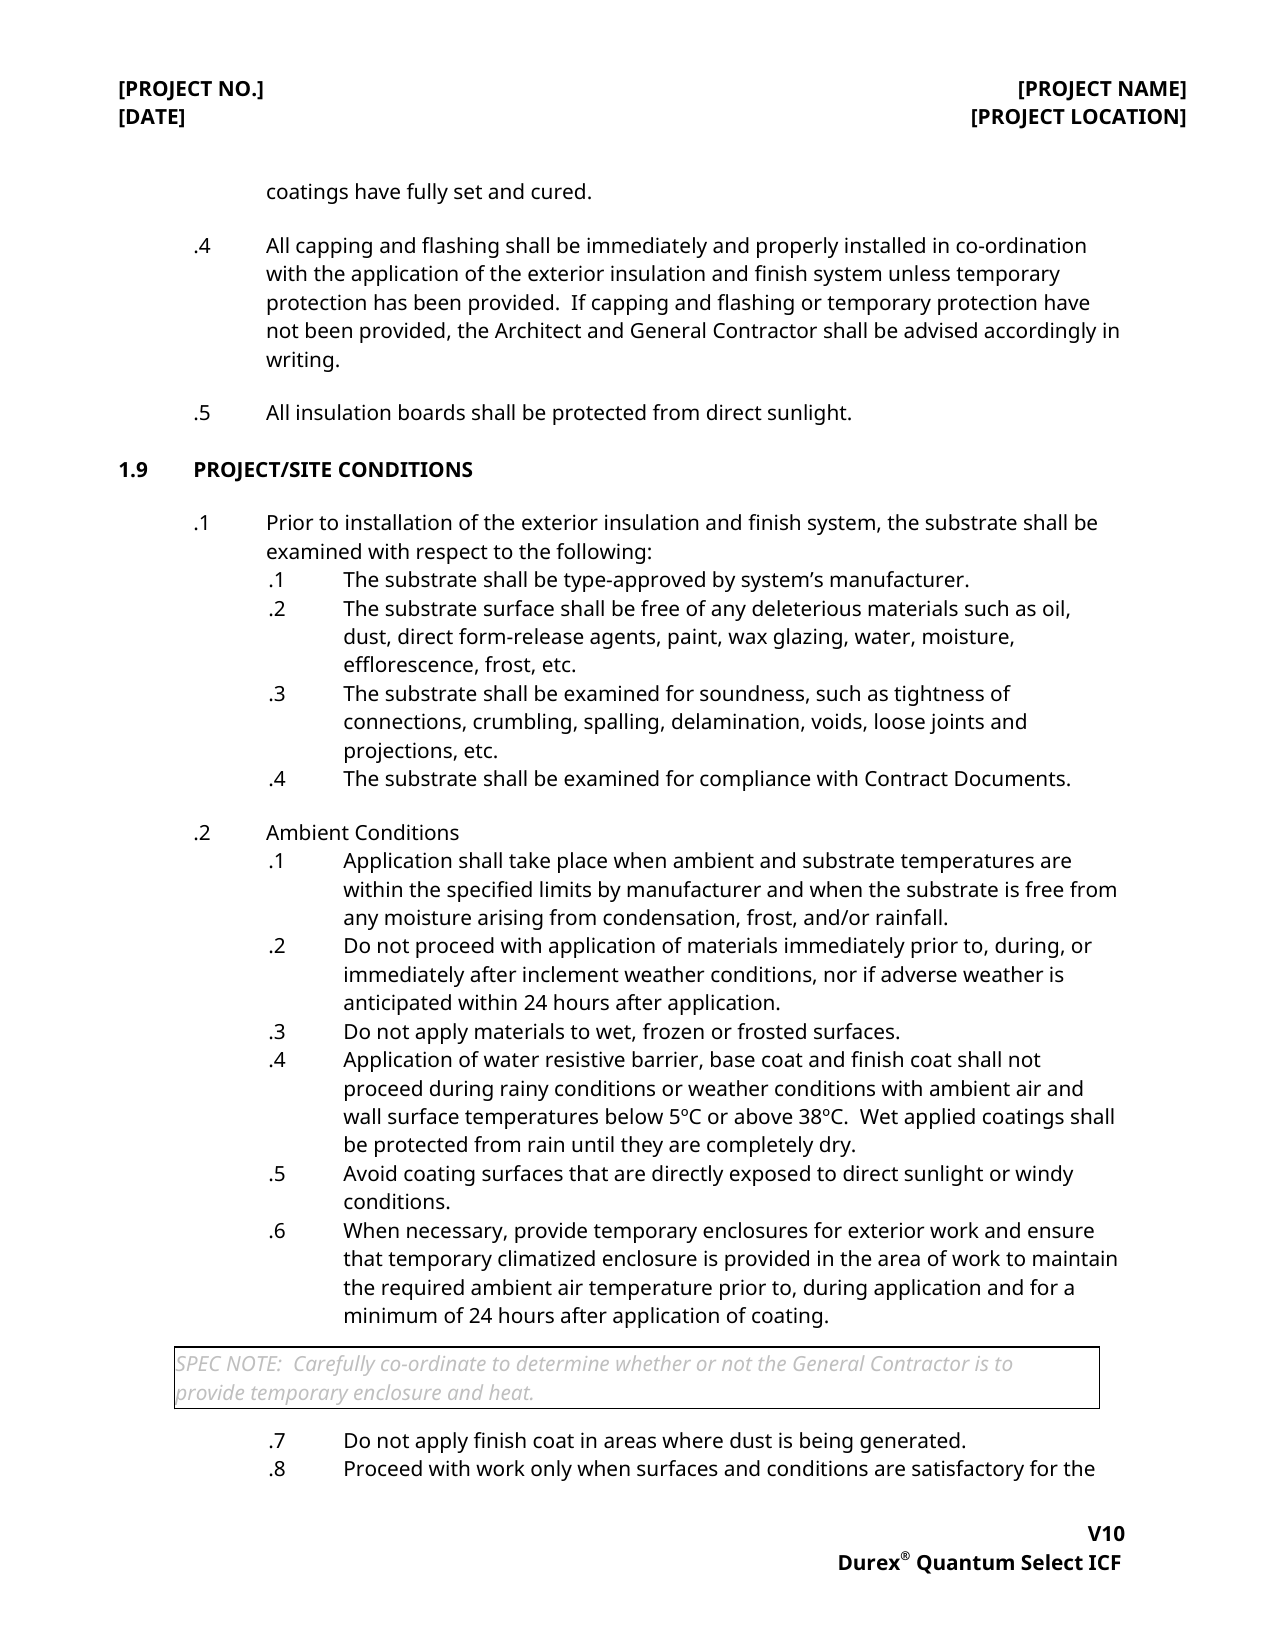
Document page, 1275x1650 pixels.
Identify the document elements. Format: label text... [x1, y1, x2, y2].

list Ambient Conditions [193, 818, 1125, 846]
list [268, 1454, 1125, 1483]
text SPEC NOTE: Carefully co-ordinate to determine whether or not the General Contractor is to provide temporary enclosure and heat. [175, 1348, 1099, 1408]
list The substrate shall be examined for compliance with Contract Documents. [268, 764, 1125, 793]
list Application shall take place when ambient and substrate temperatures are within the specified limits by manufacturer and when the substrate is free from any moisture arising from condensation, frost, and/or rainfall. [268, 846, 1125, 932]
list Prior to installation of the exterior insulation and finish system, the substrate shall be examined with respect to the following: [193, 508, 1125, 565]
list When necessary, provide temporary enclosures for exterior work and ensure that temporary climatized enclosure is provided in the area of work to maintain the required ambient air temperature prior to, during application and for a minimum of 24 hours after application of coating. [268, 1216, 1125, 1330]
list Do not apply finish coat in areas where dust is being generated. [268, 1426, 1125, 1454]
list The substrate shall be type-approved by system’s manufacturer. [268, 565, 1125, 594]
list Application of water resistive barrier, base coat and finish coat shall not proceed during rainy conditions or weather conditions with ambient air and wall surface temperatures below 5ºC or above 38ºC. Wet applied coatings shall be protected from rain until they are completely dry. [268, 1045, 1125, 1159]
list Do not proceed with application of materials immediately prior to, during, or immediately after inclement weather conditions, nor if adverse weather is anticipated within 24 hours after application. [268, 932, 1125, 1017]
list PROJECT/SITE CONDITIONS [118, 455, 1125, 483]
list The substrate shall be examined for soundness, such as tightness of connections, crumbling, spalling, delamination, voids, loose joints and projections, etc. [268, 679, 1125, 764]
list All insulation boards shall be protected from direct sunlight. [193, 398, 1125, 427]
list Do not apply materials to wet, frozen or frosted surfaces. [268, 1017, 1125, 1045]
list Avoid coating surfaces that are directly exposed to direct sunlight or windy conditions. [268, 1159, 1125, 1216]
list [193, 177, 1125, 206]
list The substrate surface shall be free of any deleterious materials such as oil, dust, direct form-release agents, paint, wax glazing, water, moisture, efflorescence, frost, etc. [268, 594, 1125, 679]
list All capping and flashing shall be immediately and properly installed in co-ordination with the application of the exterior insulation and finish system unless temporary protection has been provided. If capping and flashing or temporary protection have not been provided, the Architect and General Contractor shall be advised accordingly in writing. [193, 231, 1125, 373]
